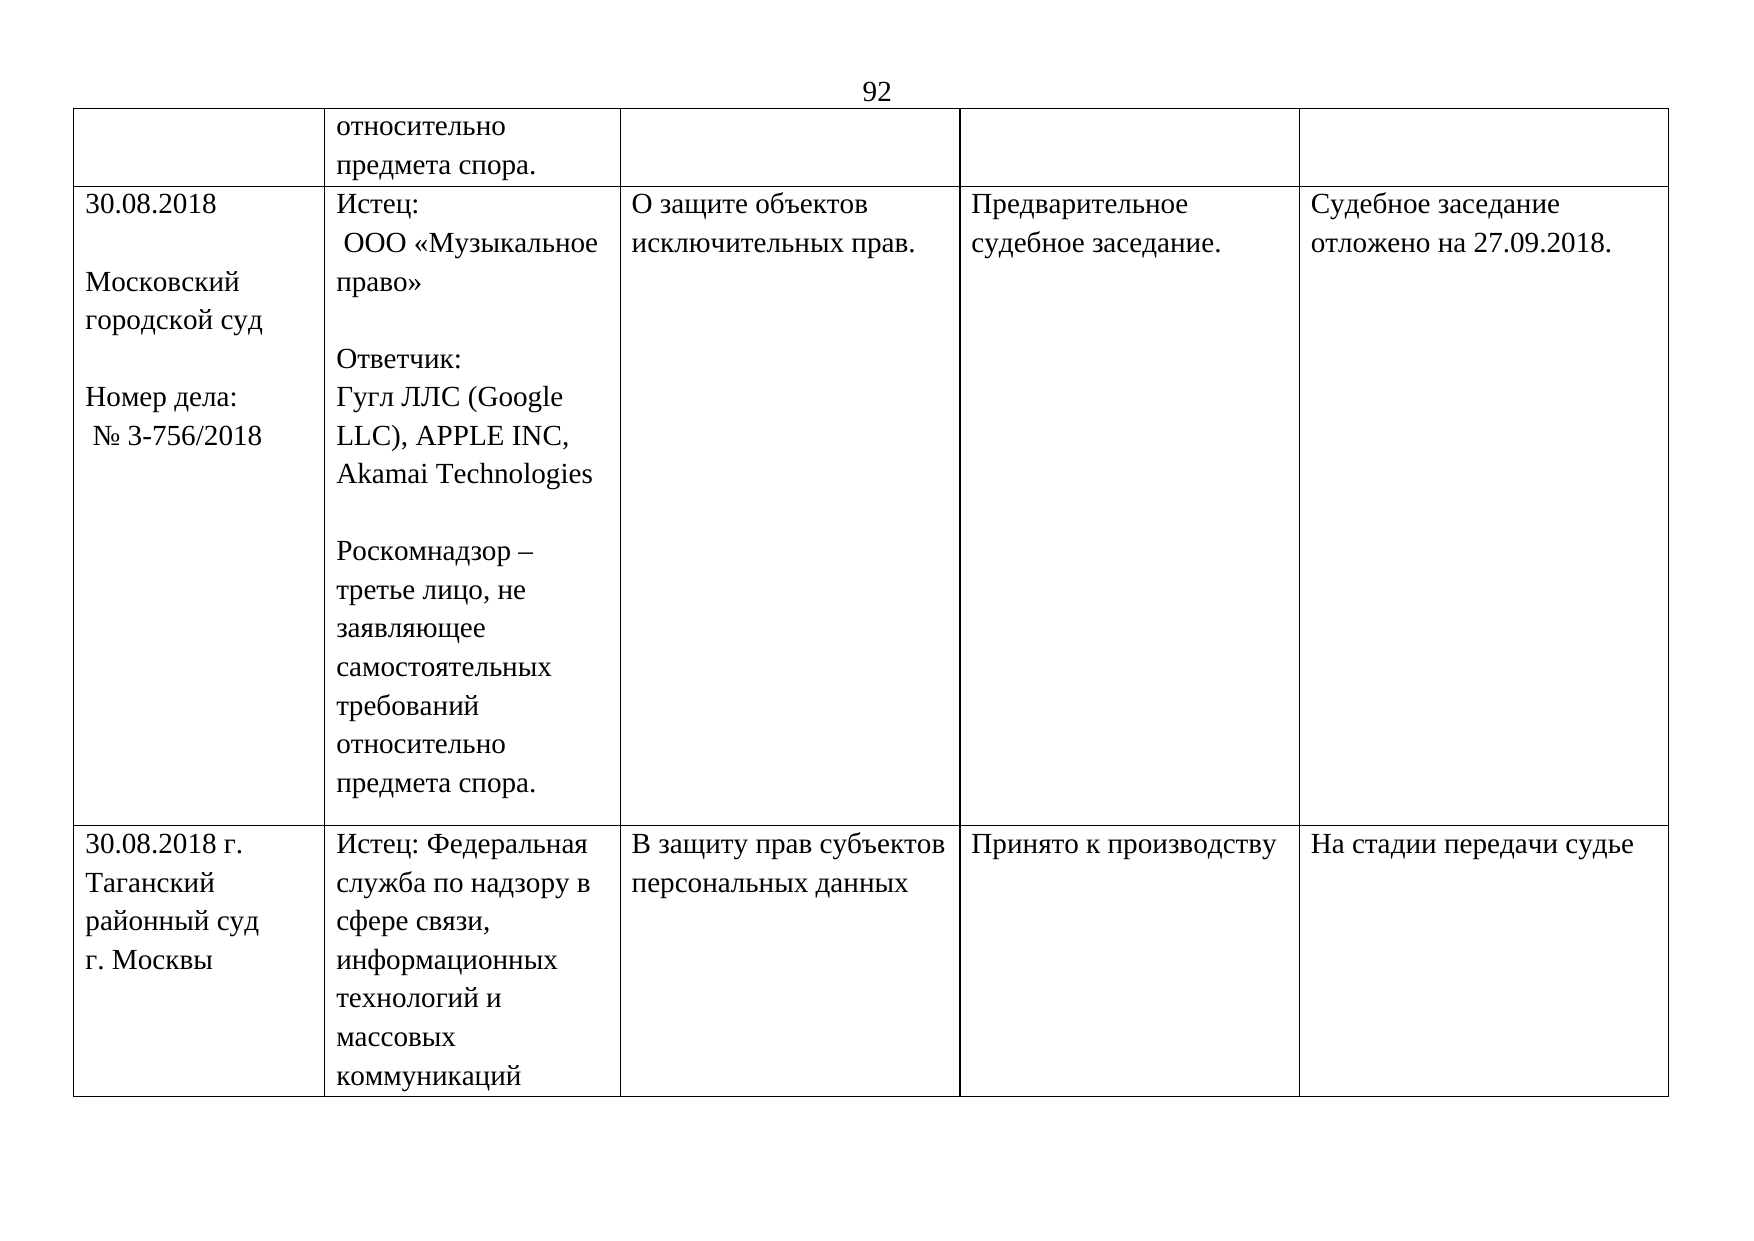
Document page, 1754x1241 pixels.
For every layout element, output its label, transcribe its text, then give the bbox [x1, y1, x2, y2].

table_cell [1300, 109, 1668, 186]
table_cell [621, 826, 959, 1096]
table_cell О защите объектов исключительных прав. [621, 187, 959, 825]
table_cell Истец: ООО «Музыкальное право» Ответчик: Гугл ЛЛС (Google LLC), APPLE INC, Akamai Technologies Роскомнадзор – третье лицо, не заявляющее самостоятельных требований относительно предмета спора. [325, 187, 620, 825]
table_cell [1300, 826, 1668, 1096]
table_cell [961, 109, 1299, 186]
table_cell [325, 109, 620, 186]
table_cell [961, 826, 1299, 1096]
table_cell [325, 826, 620, 1096]
table_cell 30.08.2018 Московский городской суд Номер дела: № 3-756/2018 [74, 187, 324, 825]
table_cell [74, 826, 324, 1096]
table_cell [74, 109, 324, 186]
table_cell Судебное заседание отложено на 27.09.2018. [1300, 187, 1668, 825]
table_cell Предварительное судебное заседание. [961, 187, 1299, 825]
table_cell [621, 109, 959, 186]
